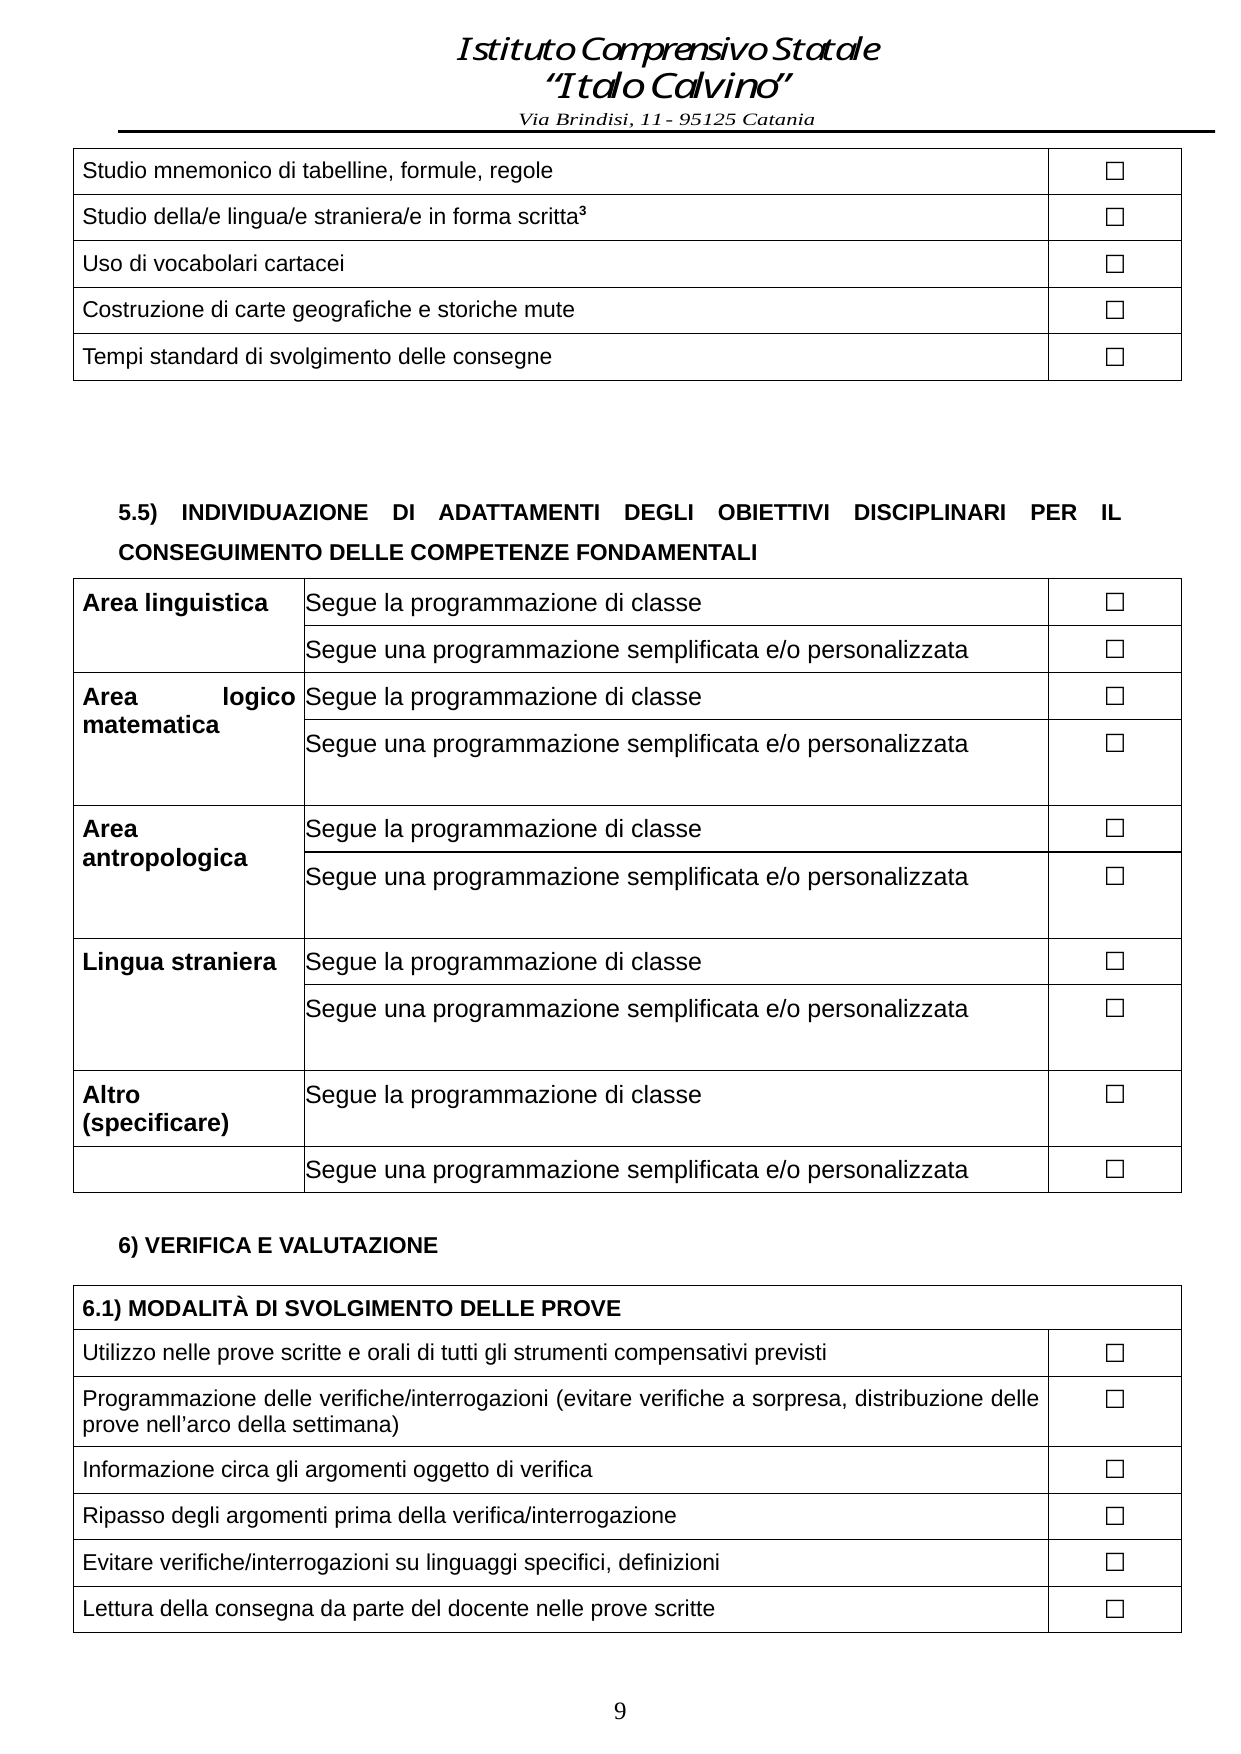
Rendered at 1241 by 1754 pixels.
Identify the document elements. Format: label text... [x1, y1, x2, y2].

table_cell Lettura della consegna da parte del docente nelle prove scritte [74, 1587, 1048, 1632]
table_cell Uso di vocabolari cartacei [74, 241, 1048, 287]
table_cell Lingua straniera [74, 939, 304, 1070]
table_cell Segue una programmazione semplificata e/o personalizzata [305, 626, 1048, 672]
table_cell Area antropologica [74, 806, 304, 938]
table_header 6.1) MODALITÀ DI SVOLGIMENTO DELLE PROVE [74, 1286, 1181, 1329]
table_cell Segue una programmazione semplificata e/o personalizzata [305, 1147, 1048, 1192]
table_header Area linguistica [74, 579, 304, 672]
table_cell Studio della/e lingua/e straniera/e in forma scritta3 [74, 195, 1048, 240]
table_cell Segue la programmazione di classe [305, 939, 1048, 984]
table_cell Segue una programmazione semplificata e/o personalizzata [305, 853, 1048, 938]
table_cell Segue la programmazione di classe [305, 1071, 1048, 1146]
table_cell Programmazione delle verifiche/interrogazioni (evitare verifiche a sorpresa, distribuzione delle prove nell’arco della settimana) [74, 1377, 1048, 1446]
table_header Segue la programmazione di classe [305, 579, 1048, 625]
table_cell [74, 1147, 304, 1192]
table_cell Informazione circa gli argomenti oggetto di verifica [74, 1447, 1048, 1493]
table_cell Utilizzo nelle prove scritte e orali di tutti gli strumenti compensativi previsti [74, 1330, 1048, 1376]
text 5.5) INDIVIDUAZIONE DI ADATTAMENTI DEGLI OBIETTIVI DISCIPLINARI PER IL CONSEGUIMENTO DELLE COMPETENZE FONDAMENTALI [118, 499, 1122, 565]
table_cell Area logico matematica [74, 673, 304, 805]
text 6) VERIFICA E VALUTAZIONE [118, 1232, 1122, 1259]
table_cell Segue una programmazione semplificata e/o personalizzata [305, 985, 1048, 1070]
table_cell Segue la programmazione di classe [305, 806, 1048, 851]
table_cell Costruzione di carte geografiche e storiche mute [74, 288, 1048, 333]
table_cell Segue una programmazione semplificata e/o personalizzata [305, 720, 1048, 805]
table_cell Tempi standard di svolgimento delle consegne [74, 334, 1048, 380]
table_cell Studio mnemonico di tabelline, formule, regole [74, 149, 1048, 194]
table_cell Ripasso degli argomenti prima della verifica/interrogazione [74, 1494, 1048, 1539]
table_cell Evitare verifiche/interrogazioni su linguaggi specifici, definizioni [74, 1540, 1048, 1586]
table_cell Segue la programmazione di classe [305, 673, 1048, 719]
table_cell Altro (specificare) [74, 1071, 304, 1146]
